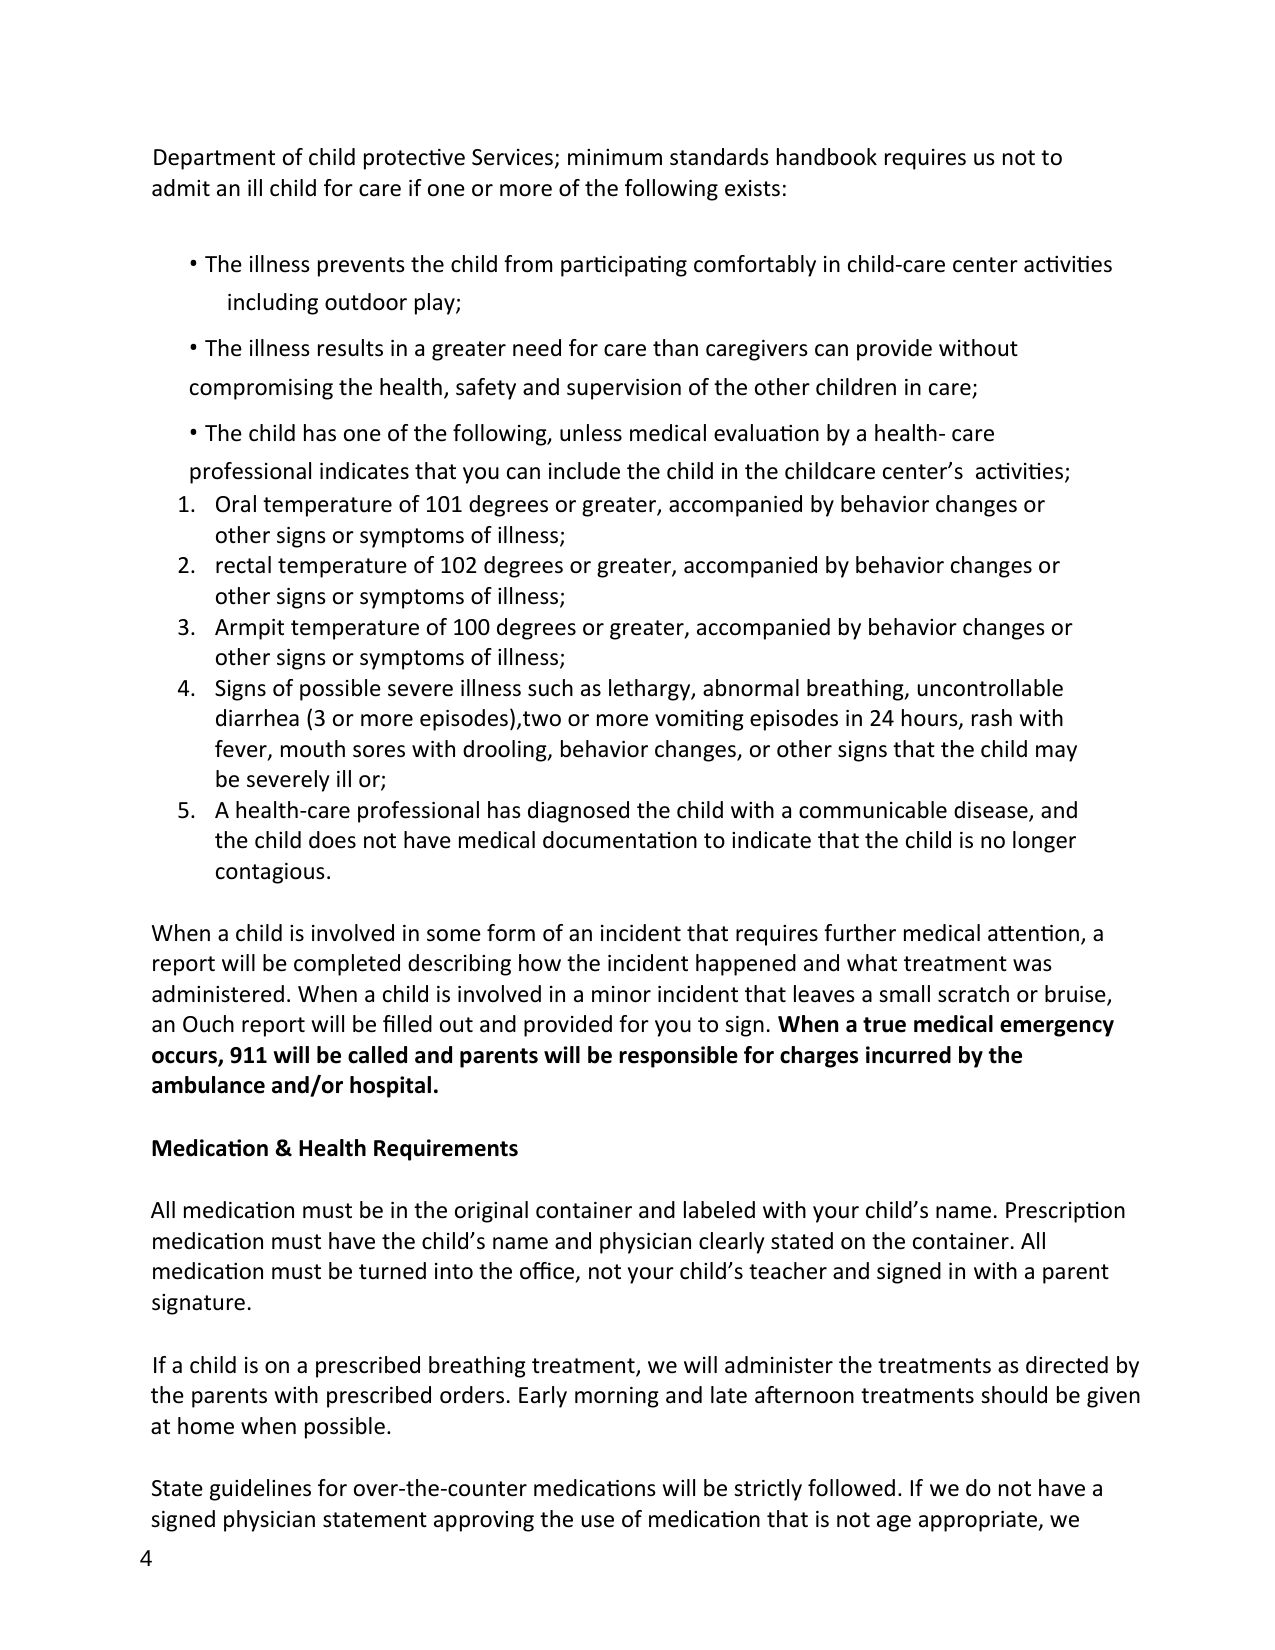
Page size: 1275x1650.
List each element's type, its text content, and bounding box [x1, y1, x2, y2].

text • The illness prevents the child from participating comfortably in child-care center activities including outdoor play; [189, 235, 1130, 317]
list A health-care professional has diagnosed the child with a communicable disease, and the child does not have medical documentation to indicate that the child is no longer contagious. [177, 794, 1093, 885]
list Signs of possible severe illness such as lethargy, abnormal breathing, uncontrollable diarrhea (3 or more episodes),two or more vomiting episodes in 24 hours, rash with fever, mouth sores with drooling, behavior changes, or other signs that the child may be severely ill or; [177, 672, 1093, 794]
list rectal temperature of 102 degrees or greater, accompanied by behavior changes or other signs or symptoms of illness; [177, 549, 1093, 611]
text • The child has one of the following, unless medical evaluation by a health- care professional indicates that you can include the child in the childcare center’s activities; [189, 404, 1093, 486]
text • The illness results in a greater need for care than caregivers can provide without compromising the health, safety and supervision of the other children in care; [189, 319, 1093, 401]
text All medication must be in the original container and labeled with your child’s name. Prescription medication must have the child’s name and physician clearly stated on the container. All medication must be turned into the office, not your child’s teacher and signed in with a parent signature. [150, 1194, 1133, 1316]
text Department of child protective Services; minimum standards handbook requires us not to admit an ill child for care if one or more of the following exists: [151, 141, 1067, 202]
text When a child is involved in some form of an incident that requires further medical attention, a report will be completed describing how the incident happened and what treatment was administered. When a child is involved in a minor incident that leaves a small scratch or bruise, an Ouch report will be filled out and provided for you to sign. When a true medical emergency occurs, 911 will be called and parents will be responsible for charges incurred by the ambulance and/or hospital. [151, 917, 1118, 1100]
list Oral temperature of 101 degrees or greater, accompanied by behavior changes or other signs or symptoms of illness; [177, 488, 1093, 549]
text Medication & Health Requirements [151, 1132, 1118, 1162]
text If a child is on a prescribed breathing treatment, we will administer the treatments as directed by the parents with prescribed orders. Early morning and late afternoon treatments should be given at home when possible. [150, 1349, 1142, 1441]
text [151, 1472, 1109, 1533]
list Armpit temperature of 100 degrees or greater, accompanied by behavior changes or other signs or symptoms of illness; [177, 611, 1093, 672]
